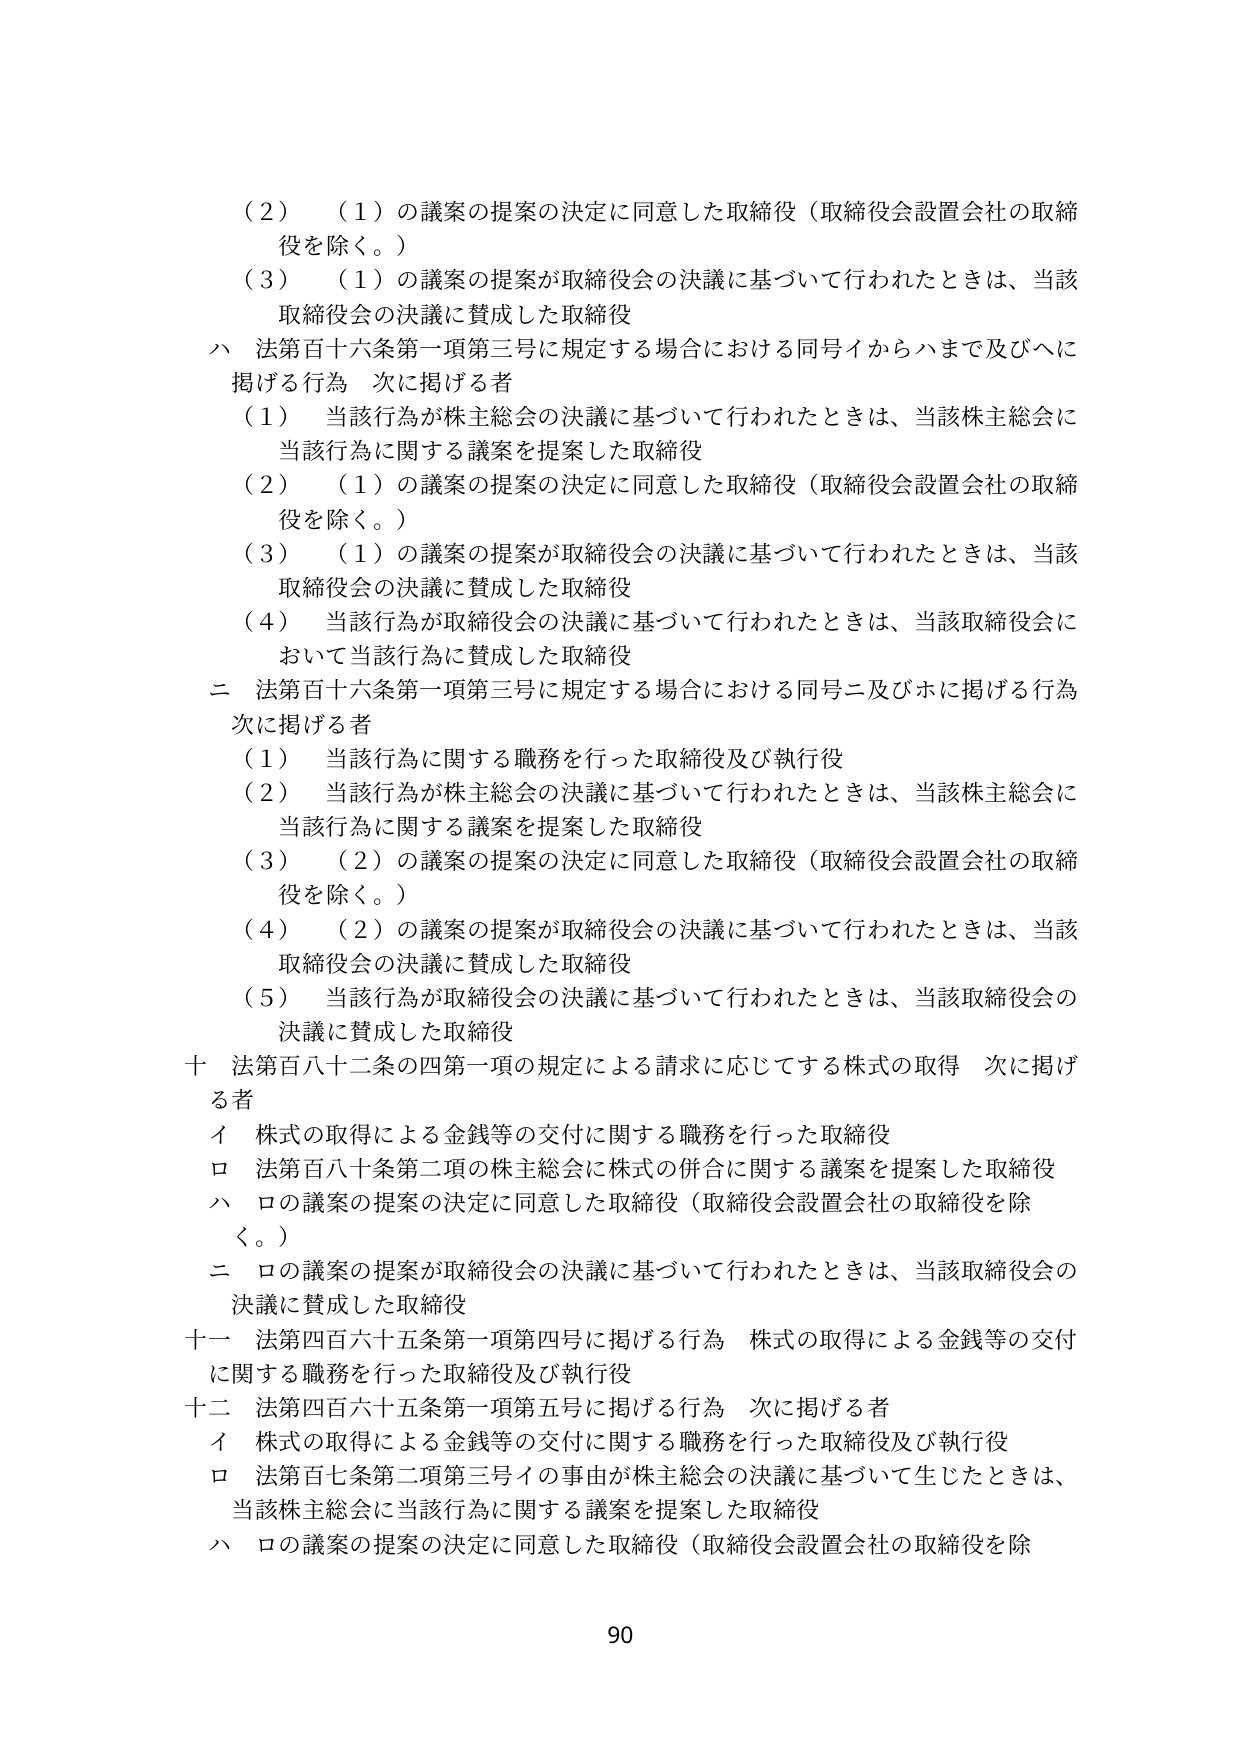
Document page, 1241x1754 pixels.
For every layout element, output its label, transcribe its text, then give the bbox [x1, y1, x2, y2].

text （１） 当該行為に関する職務を行った取締役及び執行役 [230, 740, 1079, 774]
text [230, 262, 1079, 330]
text ニ 法第百十六条第一項第三号に規定する場合における同号ニ及びホに掲げる行為 次に掲げる者 [207, 672, 1079, 740]
text （３） （２）の議案の提案の決定に同意した取締役（取締役会設置会社の取締役を除く。） [230, 843, 1079, 911]
text ハ 法第百十六条第一項第三号に規定する場合における同号イからハまで及びヘに掲げる行為 次に掲げる者 [207, 330, 1079, 399]
text 十 法第百八十二条の四第一項の規定による請求に応じてする株式の取得 次に掲げる者 [184, 1048, 1079, 1116]
text ロ 法第百八十条第二項の株主総会に株式の併合に関する議案を提案した取締役 [207, 1150, 1079, 1184]
text （２） 当該行為が株主総会の決議に基づいて行われたときは、当該株主総会に当該行為に関する議案を提案した取締役 [230, 774, 1079, 843]
text （２） （１）の議案の提案の決定に同意した取締役（取締役会設置会社の取締役を除く。） [230, 467, 1079, 535]
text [230, 194, 1079, 262]
text 十一 法第四百六十五条第一項第四号に掲げる行為 株式の取得による金銭等の交付に関する職務を行った取締役及び執行役 [184, 1321, 1079, 1389]
text （５） 当該行為が取締役会の決議に基づいて行われたときは、当該取締役会の決議に賛成した取締役 [230, 979, 1079, 1048]
text 十二 法第四百六十五条第一項第五号に掲げる行為 次に掲げる者 [184, 1389, 1079, 1424]
text ニ ロの議案の提案が取締役会の決議に基づいて行われたときは、当該取締役会の決議に賛成した取締役 [207, 1253, 1079, 1321]
text ハ ロの議案の提案の決定に同意した取締役（取締役会設置会社の取締役を除く。） [207, 1184, 1079, 1253]
text ロ 法第百七条第二項第三号イの事由が株主総会の決議に基づいて生じたときは、当該株主総会に当該行為に関する議案を提案した取締役 [207, 1458, 1079, 1526]
text （１） 当該行為が株主総会の決議に基づいて行われたときは、当該株主総会に当該行為に関する議案を提案した取締役 [230, 399, 1079, 467]
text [207, 1526, 1079, 1560]
text （４） 当該行為が取締役会の決議に基づいて行われたときは、当該取締役会において当該行為に賛成した取締役 [230, 604, 1079, 672]
text イ 株式の取得による金銭等の交付に関する職務を行った取締役及び執行役 [207, 1424, 1079, 1458]
text イ 株式の取得による金銭等の交付に関する職務を行った取締役 [207, 1116, 1079, 1150]
text （４） （２）の議案の提案が取締役会の決議に基づいて行われたときは、当該取締役会の決議に賛成した取締役 [230, 911, 1079, 979]
text （３） （１）の議案の提案が取締役会の決議に基づいて行われたときは、当該取締役会の決議に賛成した取締役 [230, 535, 1079, 604]
